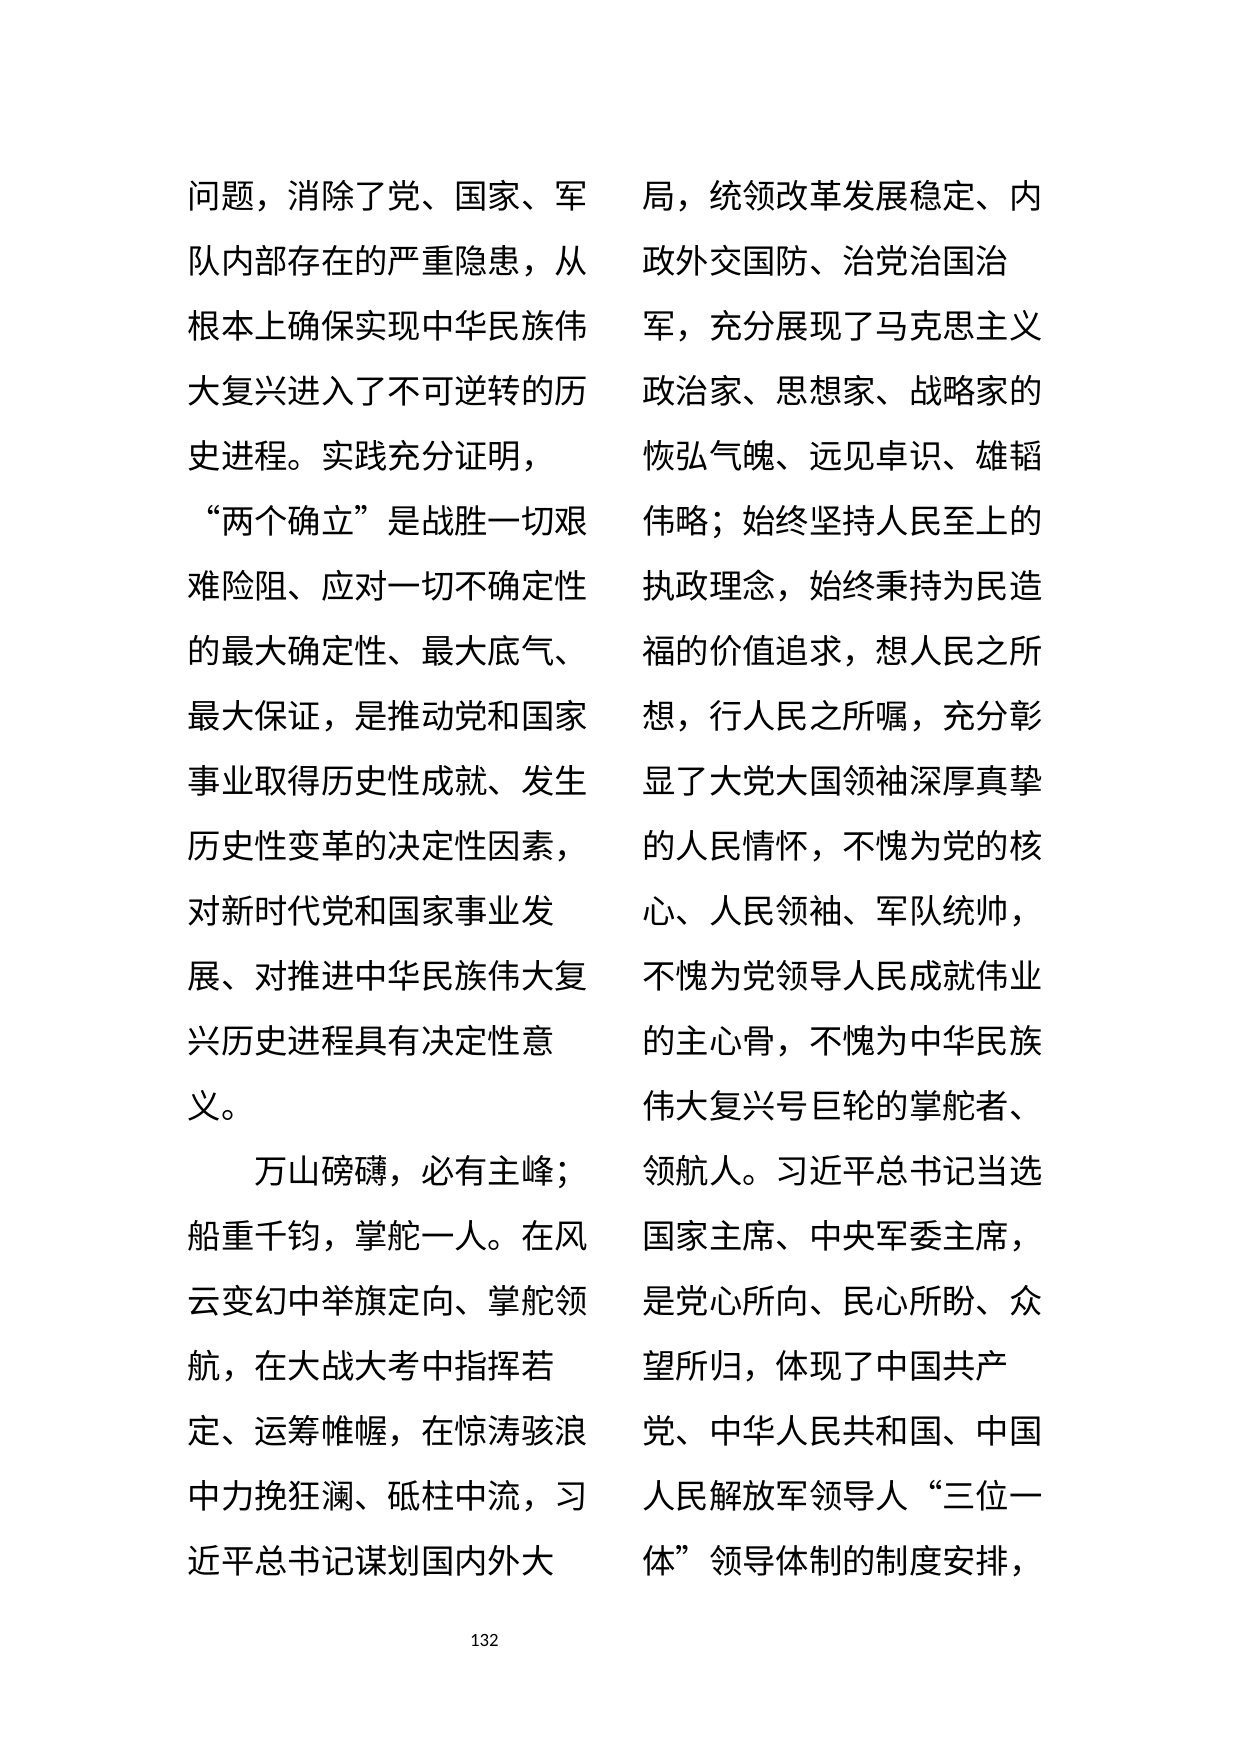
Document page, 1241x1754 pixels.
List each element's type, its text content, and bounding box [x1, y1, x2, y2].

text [187, 1137, 598, 1592]
